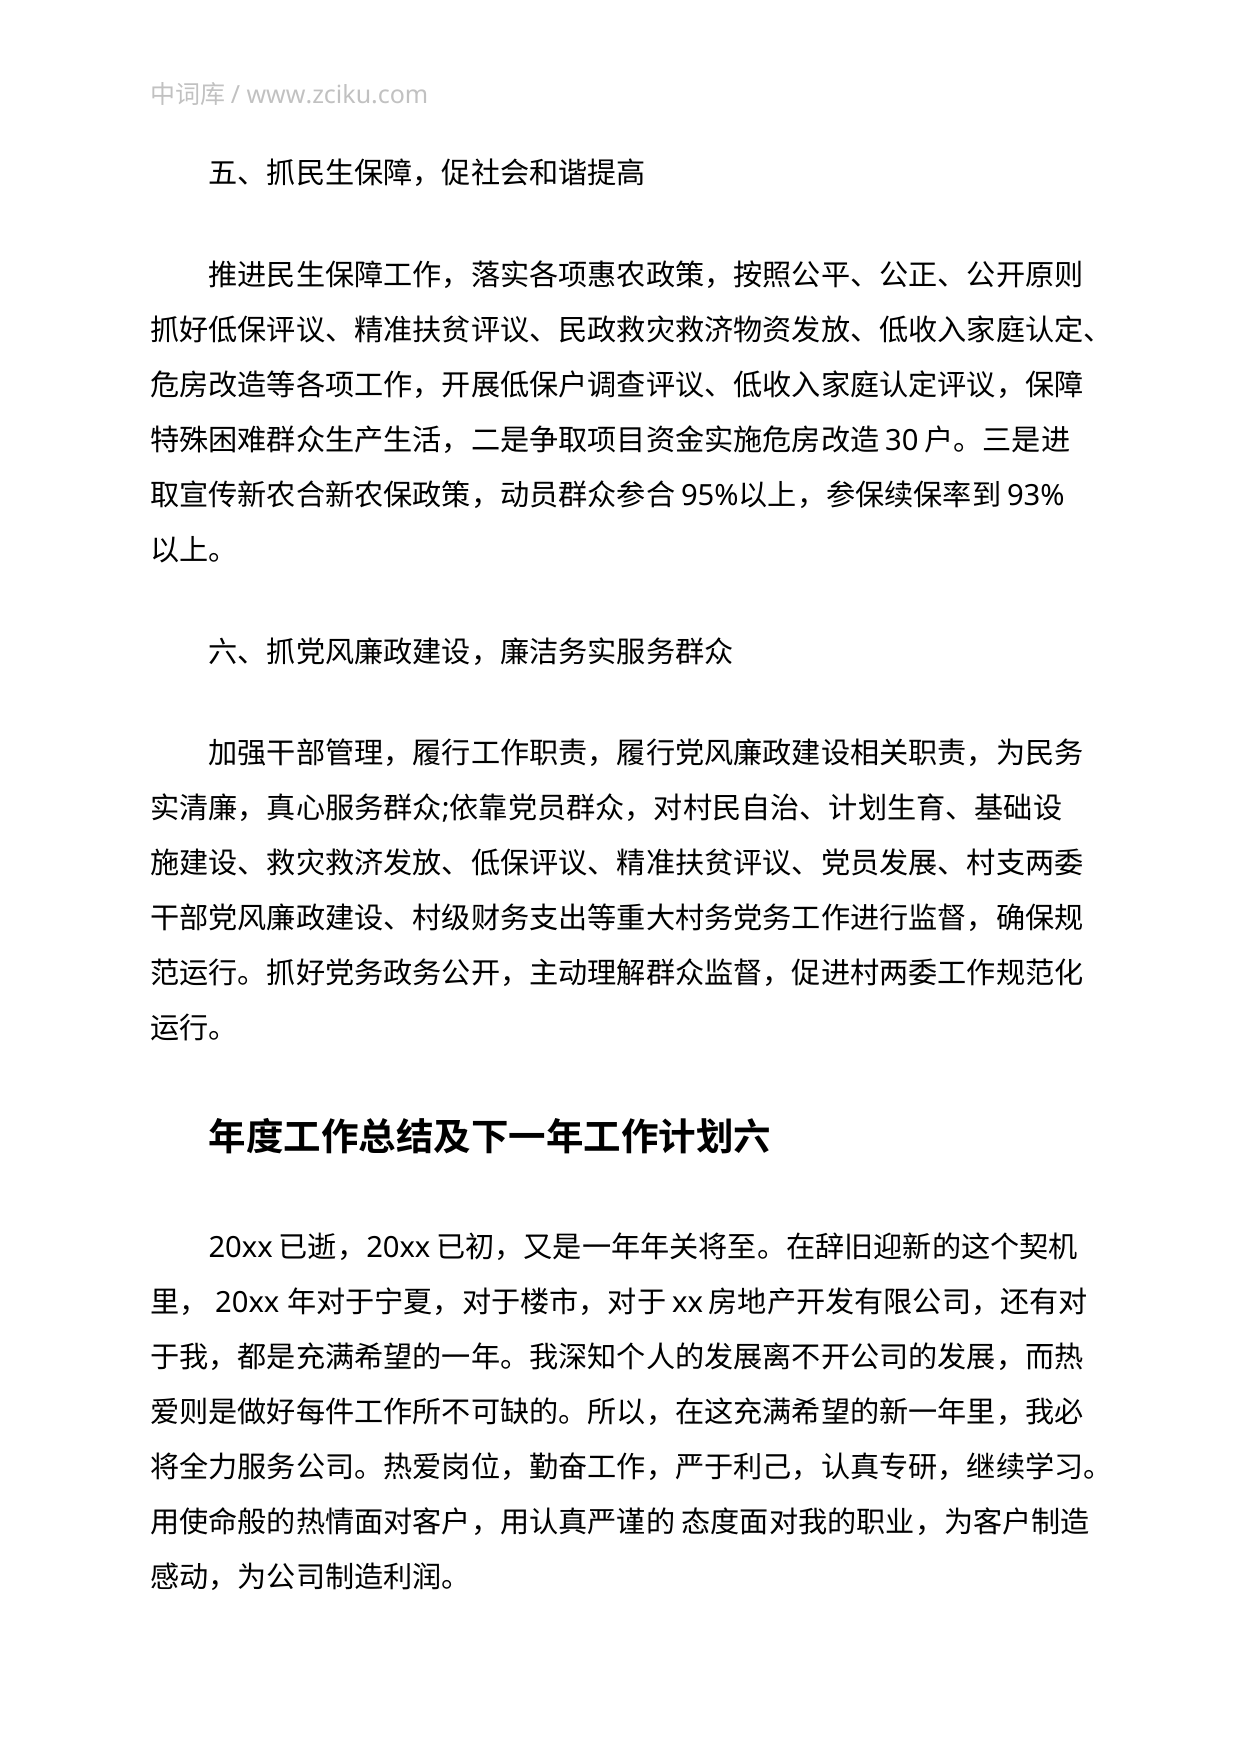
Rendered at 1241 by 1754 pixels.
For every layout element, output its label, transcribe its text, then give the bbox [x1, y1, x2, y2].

text 加强干部管理，履行工作职责，履行党风廉政建设相关职责，为民务实清廉，真心服务群众;依靠党员群众，对村民自治、计划生育、基础设施建设、救灾救济发放、低保评议、精准扶贫评议、党员发展、村支两委干部党风廉政建设、村级财务支出等重大村务党务工作进行监督，确保规范运行。抓好党务政务公开，主动理解群众监督，促进村两委工作规范化运行。 [150, 730, 1090, 1047]
text 推进民生保障工作，落实各项惠农政策，按照公平、公正、公开原则抓好低保评议、精准扶贫评议、民政救灾救济物资发放、低收入家庭认定、危房改造等各项工作，开展低保户调查评议、低收入家庭认定评议，保障特殊困难群众生产生活，二是争取项目资金实施危房改造30户。三是进取宣传新农合新农保政策，动员群众参合95%以上，参保续保率到93%以上。 [150, 252, 1090, 569]
text 五、抓民生保障，促社会和谐提高 [150, 150, 1090, 192]
text 六、抓党风廉政建设，廉洁务实服务群众 [150, 628, 1090, 671]
text 20xx已逝，20xx已初，又是一年年关将至。在辞旧迎新的这个契机里， 20xx 年对于宁夏，对于楼市，对于xx房地产开发有限公司，还有对于我，都是充满希望的一年。我深知个人的发展离不开公司的发展，而热爱则是做好每件工作所不可缺的。所以，在这充满希望的新一年里，我必将全力服务公司。热爱岗位，勤奋工作，严于利己，认真专研，继续学习。用使命般的热情面对客户，用认真严谨的 态度面对我的职业，为客户制造感动，为公司制造利润。 [150, 1224, 1090, 1596]
text 年度工作总结及下一年工作计划六 [150, 1106, 1090, 1161]
